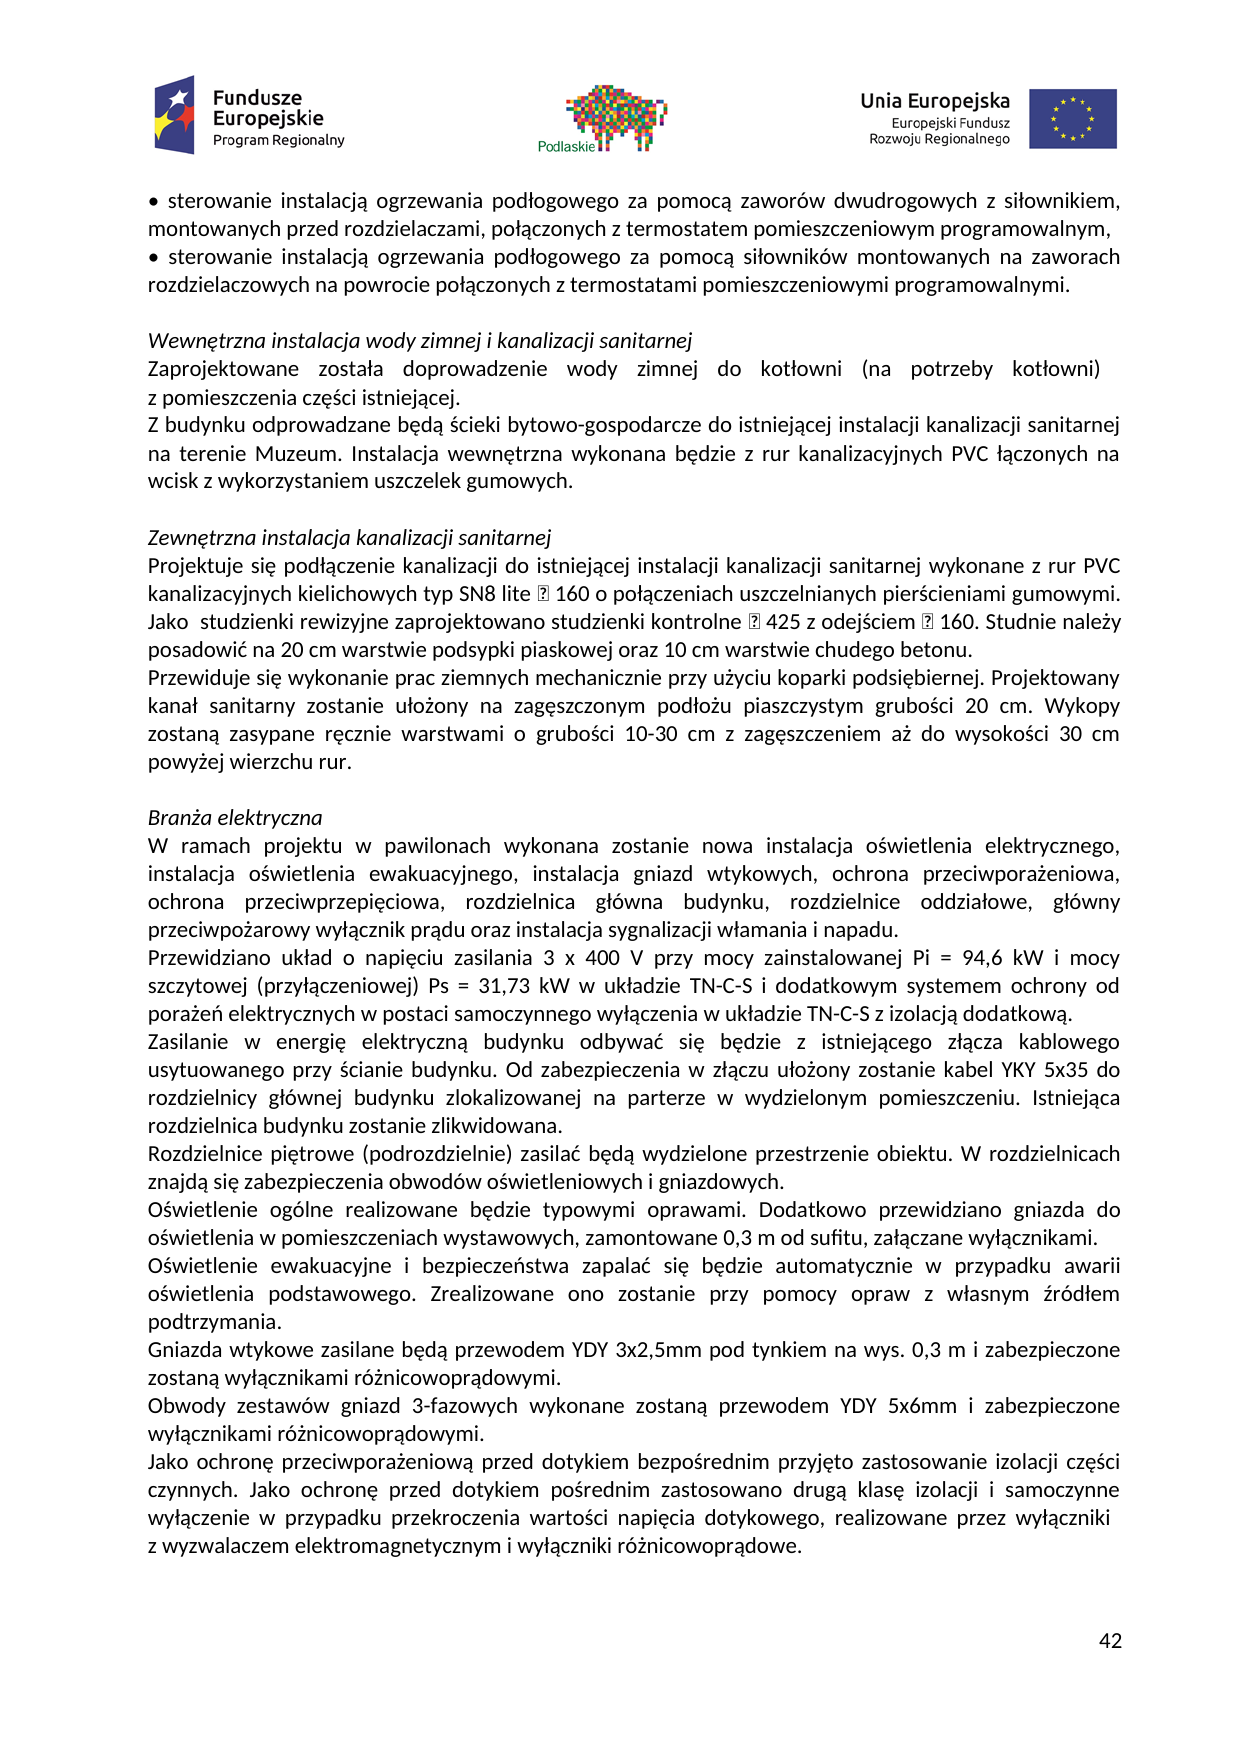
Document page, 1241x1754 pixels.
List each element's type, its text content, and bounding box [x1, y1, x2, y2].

text Z budynku odprowadzane będą ścieki bytowo-gospodarcze do istniejącej instalacji kanalizacji sanitarnej na terenie Muzeum. Instalacja wewnętrzna wykonana będzie z rur kanalizacyjnych PVC łączonych na wcisk z wykorzystaniem uszczelek gumowych. [148, 411, 1122, 495]
text Przewiduje się wykonanie prac ziemnych mechanicznie przy użyciu koparki podsiębiernej. Projektowany kanał sanitarny zostanie ułożony na zagęszczonym podłożu piaszczystym grubości 20 cm. Wykopy zostaną zasypane ręcznie warstwami o grubości 10-30 cm z zagęszczeniem aż do wysokości 30 cm powyżej wierzchu rur. [148, 663, 1122, 775]
text Rozdzielnice piętrowe (podrozdzielnie) zasilać będą wydzielone przestrzenie obiektu. W rozdzielnicach znajdą się zabezpieczenia obwodów oświetleniowych i gniazdowych. [148, 1139, 1122, 1195]
text Oświetlenie ewakuacyjne i bezpieczeństwa zapalać się będzie automatycznie w przypadku awarii oświetlenia podstawowego. Zrealizowane ono zostanie przy pomocy opraw z własnym źródłem podtrzymania. [148, 1251, 1122, 1335]
picture [147, 73, 1123, 161]
text Oświetlenie ogólne realizowane będzie typowymi oprawami. Dodatkowo przewidziano gniazda do oświetlenia w pomieszczeniach wystawowych, zamontowane 0,3 m od sufitu, załączane wyłącznikami. [148, 1195, 1122, 1251]
text Wewnętrzna instalacja wody zimnej i kanalizacji sanitarnej [148, 327, 1122, 354]
text Przewidziano układ o napięciu zasilania 3 x 400 V przy mocy zainstalowanej Pi = 94,6 kW i mocy szczytowej (przyłączeniowej) Ps = 31,73 kW w układzie TN-C-S i dodatkowym systemem ochrony od porażeń elektrycznych w postaci samoczynnego wyłączenia w układzie TN-C-S z izolacją dodatkową. [148, 943, 1122, 1027]
text Zaprojektowane została doprowadzenie wody zimnej do kotłowni (na potrzeby kotłowni) z pomieszczenia części istniejącej. [148, 354, 1122, 411]
text • sterowanie instalacją ogrzewania podłogowego za pomocą zaworów dwudrogowych z siłownikiem, montowanych przed rozdzielaczami, połączonych z termostatem pomieszczeniowym programowalnym, [148, 186, 1122, 242]
text Zasilanie w energię elektryczną budynku odbywać się będzie z istniejącego złącza kablowego usytuowanego przy ścianie budynku. Od zabezpieczenia w złączu ułożony zostanie kabel YKY 5x35 do rozdzielnicy głównej budynku zlokalizowanej na parterze w wydzielonym pomieszczeniu. Istniejąca rozdzielnica budynku zostanie zlikwidowana. [148, 1027, 1122, 1139]
text Obwody zestawów gniazd 3-fazowych wykonane zostaną przewodem YDY 5x6mm i zabezpieczone wyłącznikami różnicowoprądowymi. [148, 1391, 1122, 1447]
text • sterowanie instalacją ogrzewania podłogowego za pomocą siłowników montowanych na zaworach rozdzielaczowych na powrocie połączonych z termostatami pomieszczeniowymi programowalnymi. [148, 242, 1122, 298]
text Gniazda wtykowe zasilane będą przewodem YDY 3x2,5mm pod tynkiem na wys. 0,3 m i zabezpieczone zostaną wyłącznikami różnicowoprądowymi. [148, 1335, 1122, 1391]
text W ramach projektu w pawilonach wykonana zostanie nowa instalacja oświetlenia elektrycznego, instalacja oświetlenia ewakuacyjnego, instalacja gniazd wtykowych, ochrona przeciwporażeniowa, ochrona przeciwprzepięciowa, rozdzielnica główna budynku, rozdzielnice oddziałowe, główny przeciwpożarowy wyłącznik prądu oraz instalacja sygnalizacji włamania i napadu. [148, 831, 1122, 943]
text Projektuje się podłączenie kanalizacji do istniejącej instalacji kanalizacji sanitarnej wykonane z rur PVC kanalizacyjnych kielichowych typ SN8 lite  160 o połączeniach uszczelnianych pierścieniami gumowymi. Jako studzienki rewizyjne zaprojektowano studzienki kontrolne  425 z odejściem  160. Studnie należy posadowić na 20 cm warstwie podsypki piaskowej oraz 10 cm warstwie chudego betonu. [148, 551, 1122, 663]
text Branża elektryczna [148, 803, 1122, 831]
text Zewnętrzna instalacja kanalizacji sanitarnej [148, 523, 1122, 551]
text Jako ochronę przeciwporażeniową przed dotykiem bezpośrednim przyjęto zastosowanie izolacji części czynnych. Jako ochronę przed dotykiem pośrednim zastosowano drugą klasę izolacji i samoczynne wyłączenie w przypadku przekroczenia wartości napięcia dotykowego, realizowane przez wyłączniki z wyzwalaczem elektromagnetycznym i wyłączniki różnicowoprądowe. [148, 1447, 1122, 1559]
